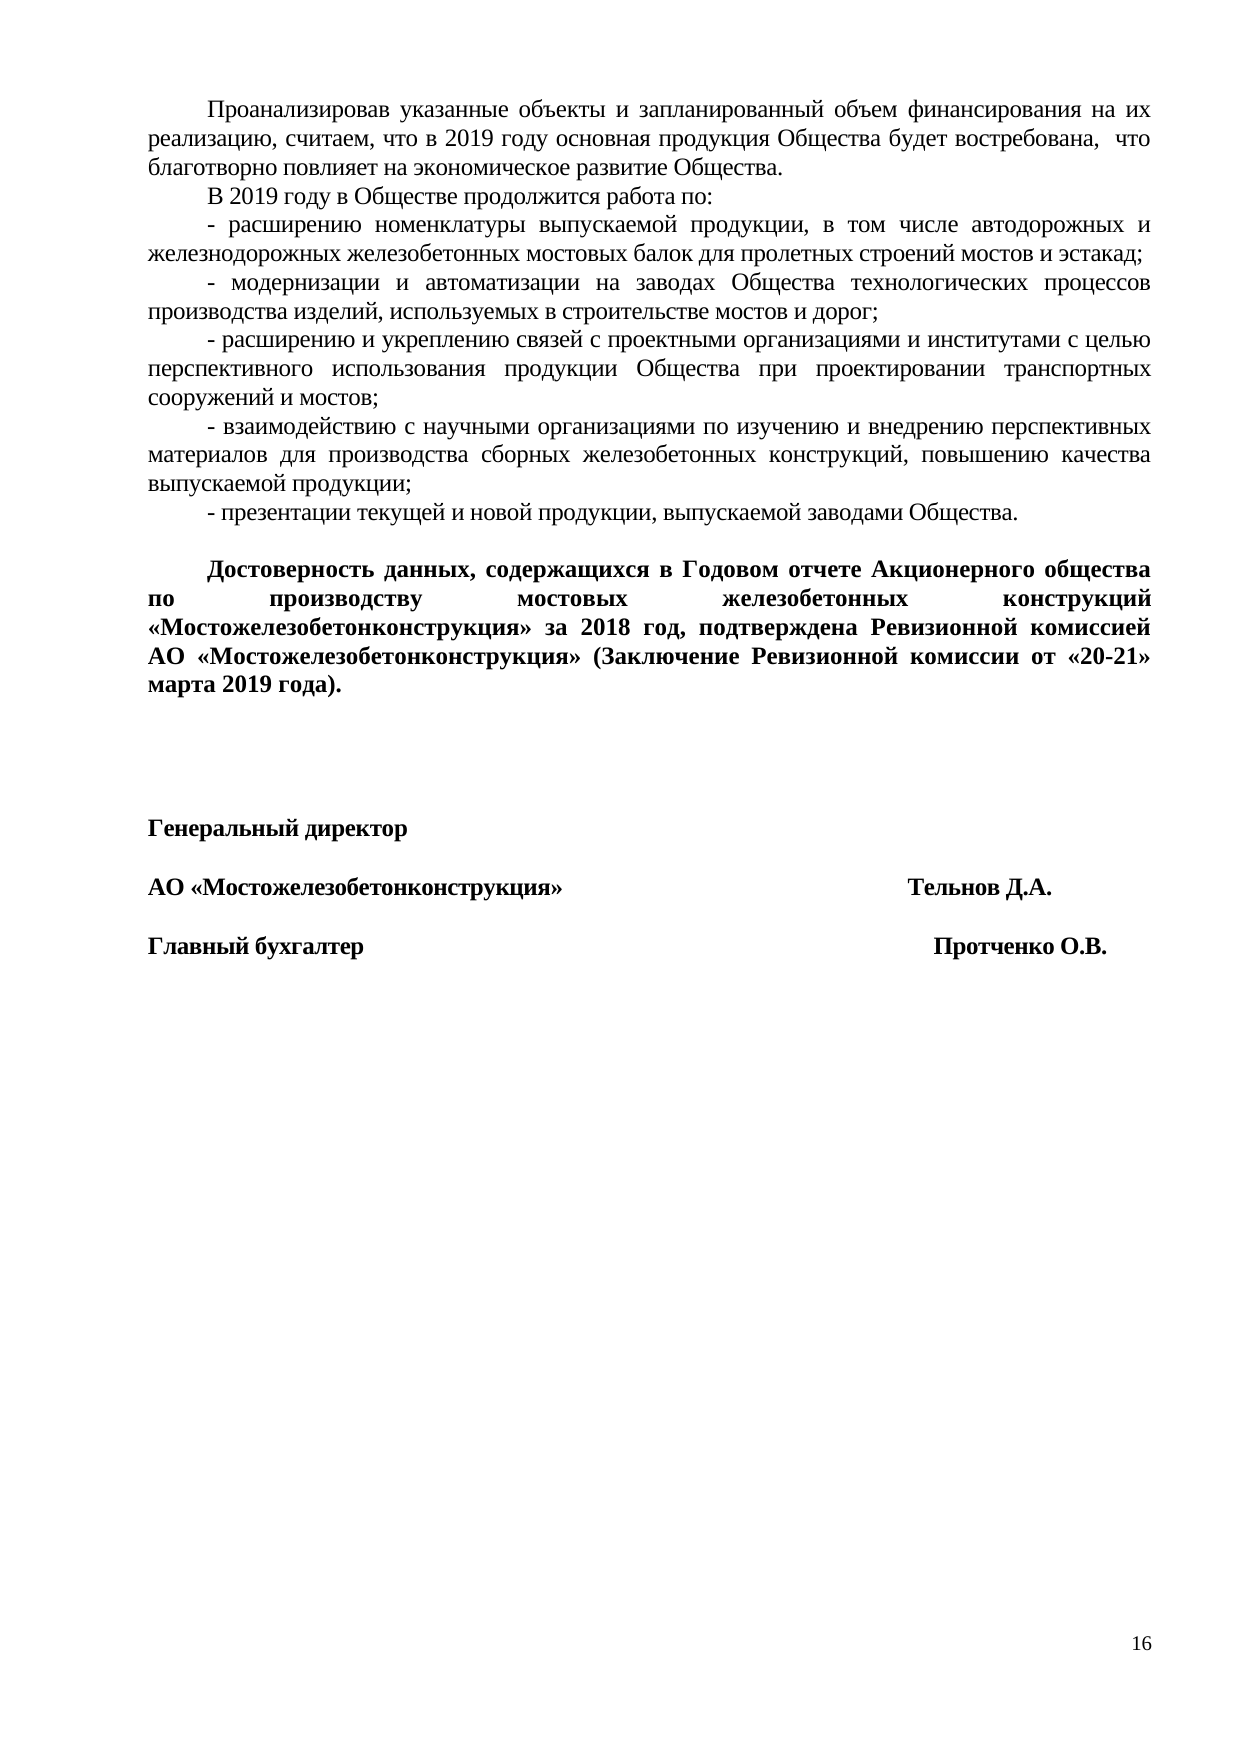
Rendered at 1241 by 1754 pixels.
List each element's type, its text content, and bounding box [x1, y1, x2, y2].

text Генеральный директор [148, 813, 1152, 842]
text Проанализировав указанные объекты и запланированный объем финансирования на их реализацию, считаем, что в 2019 году основная продукция Общества будет востребована, что благотворно повлияет на экономическое развитие Общества. [148, 94, 1152, 181]
text В 2019 году в Обществе продолжится работа по: [148, 181, 1152, 209]
text - презентации текущей и новой продукции, выпускаемой заводами Общества. [148, 497, 1152, 526]
text - модернизации и автоматизации на заводах Общества технологических процессов производства изделий, используемых в строительстве мостов и дорог; [148, 267, 1152, 324]
text Главный бухгалтер Протченко О.В. [148, 931, 1152, 959]
text - взаимодействию с научными организациями по изучению и внедрению перспективных материалов для производства сборных железобетонных конструкций, повышению качества выпускаемой продукции; [148, 411, 1152, 497]
text - расширению номенклатуры выпускаемой продукции, в том числе автодорожных и железнодорожных железобетонных мостовых балок для пролетных строений мостов и эстакад; [148, 209, 1152, 267]
text Достоверность данных, содержащихся в Годовом отчете Акционерного общества по производству мостовых железобетонных конструкций «Мостожелезобетонконструкция» за 2018 год, подтверждена Ревизионной комиссией АО «Мостожелезобетонконструкция» (Заключение Ревизионной комиссии от «20-21» марта 2019 года). [148, 554, 1152, 698]
text АО «Мостожелезобетонконструкция» Тельнов Д.А. [148, 872, 1152, 901]
text - расширению и укреплению связей с проектными организациями и институтами с целью перспективного использования продукции Общества при проектировании транспортных сооружений и мостов; [148, 324, 1152, 411]
